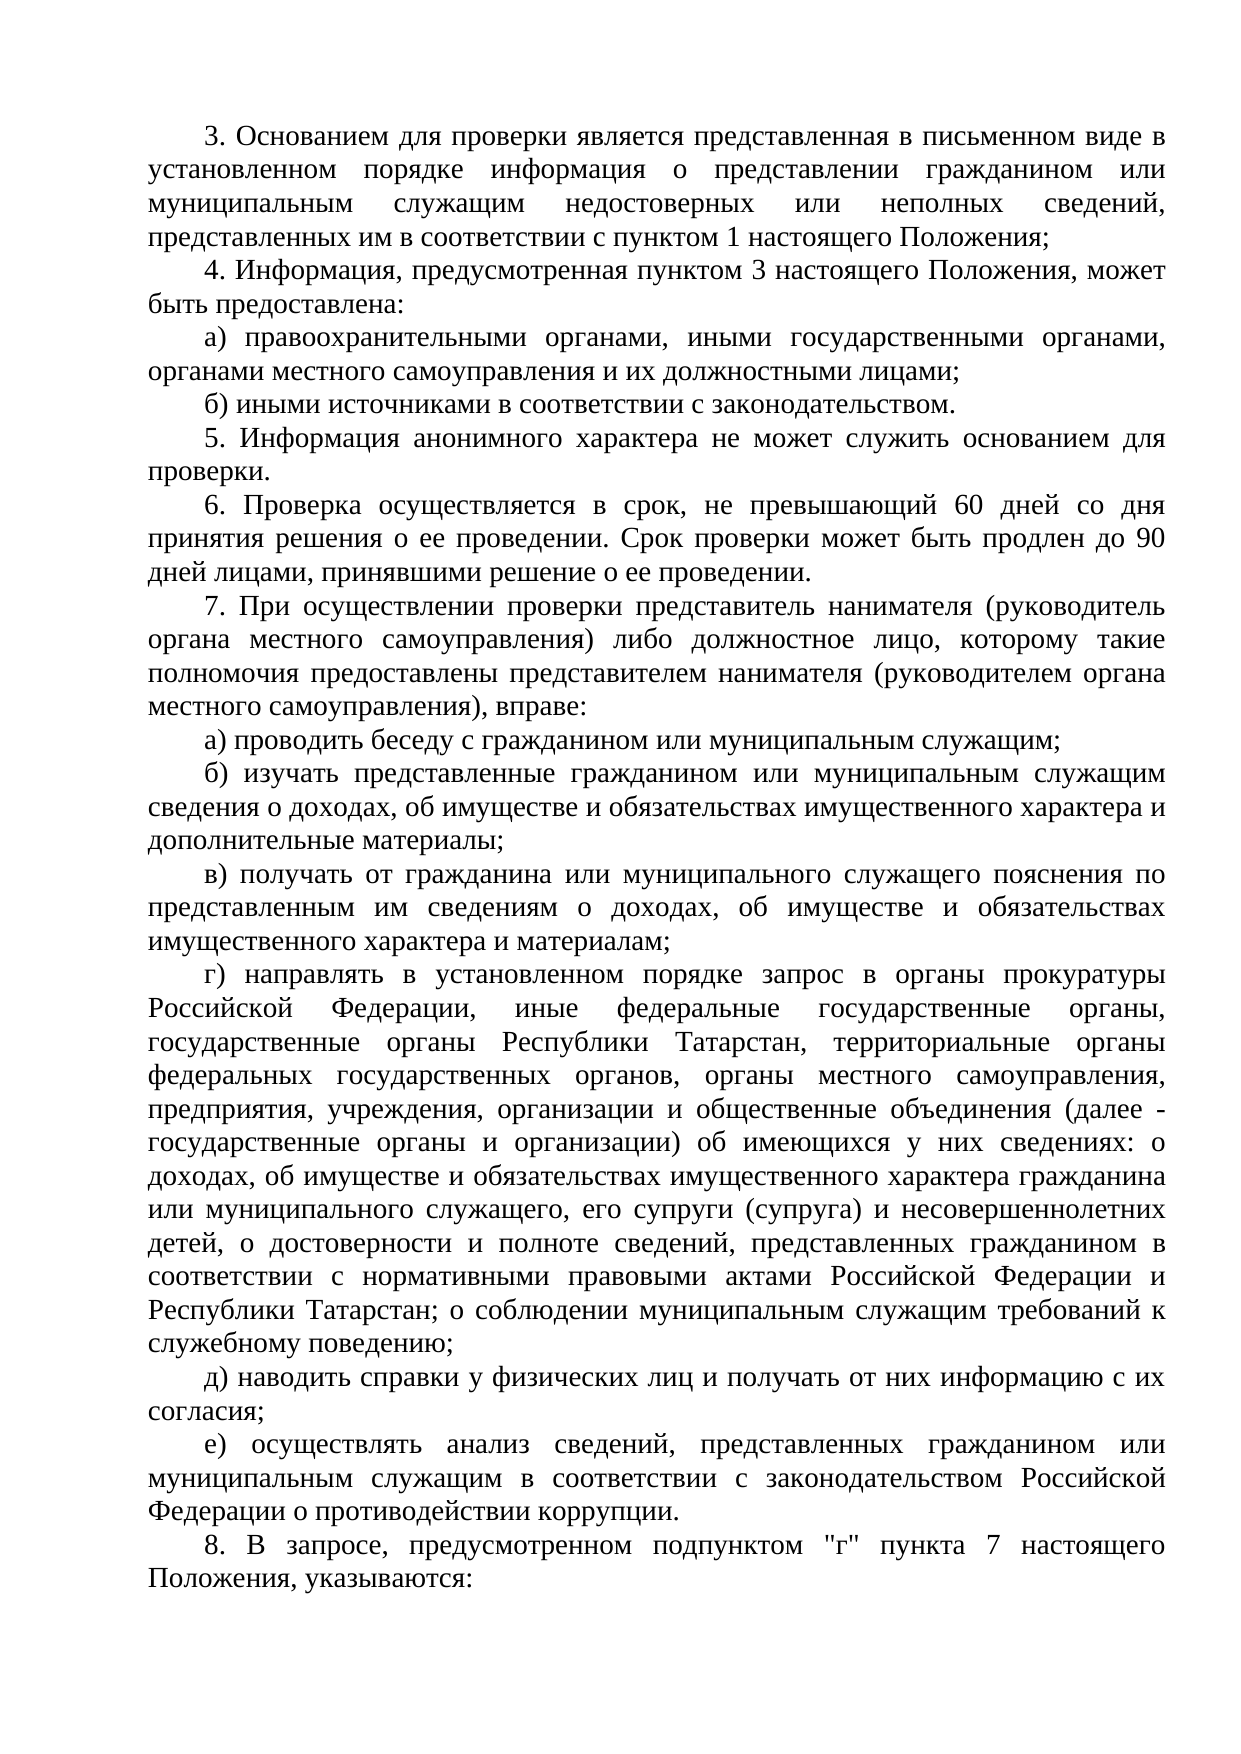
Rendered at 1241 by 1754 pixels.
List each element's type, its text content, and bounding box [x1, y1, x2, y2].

text а) правоохранительными органами, иными государственными органами, органами местного самоуправления и их должностными лицами; [148, 319, 1167, 386]
text б) изучать представленные гражданином или муниципальным служащим сведения о доходах, об имуществе и обязательствах имущественного характера и дополнительные материалы; [148, 755, 1167, 856]
text 6. Проверка осуществляется в срок, не превышающий 60 дней со дня принятия решения о ее проведении. Срок проверки может быть продлен до 90 дней лицами, принявшими решение о ее проведении. [148, 487, 1167, 588]
text б) иными источниками в соответствии с законодательством. [148, 386, 1167, 420]
text а) проводить беседу с гражданином или муниципальным служащим; [148, 722, 1167, 755]
text 3. Основанием для проверки является представленная в письменном виде в установленном порядке информация о представлении гражданином или муниципальным служащим недостоверных или неполных сведений, представленных им в соответствии с пунктом 1 настоящего Положения; [148, 118, 1167, 252]
text д) наводить справки у физических лиц и получать от них информацию с их согласия; [148, 1359, 1167, 1426]
text 5. Информация анонимного характера не может служить основанием для проверки. [148, 420, 1167, 487]
text г) направлять в установленном порядке запрос в органы прокуратуры Российской Федерации, иные федеральные государственные органы, государственные органы Республики Татарстан, территориальные органы федеральных государственных органов, органы местного самоуправления, предприятия, учреждения, организации и общественные объединения (далее - государственные органы и организации) об имеющихся у них сведениях: о доходах, об имуществе и обязательствах имущественного характера гражданина или муниципального служащего, его супруги (супруга) и несовершеннолетних детей, о достоверности и полноте сведений, представленных гражданином в соответствии с нормативными правовыми актами Российской Федерации и Республики Татарстан; о соблюдении муниципальным служащим требований к служебному поведению; [148, 957, 1167, 1359]
text 8. В запросе, предусмотренном подпунктом "г" пункта 7 настоящего Положения, указываются: [148, 1527, 1167, 1594]
text в) получать от гражданина или муниципального служащего пояснения по представленным им сведениям о доходах, об имуществе и обязательствах имущественного характера и материалам; [148, 856, 1167, 957]
text 4. Информация, предусмотренная пунктом 3 настоящего Положения, может быть предоставлена: [148, 252, 1167, 319]
text е) осуществлять анализ сведений, представленных гражданином или муниципальным служащим в соответствии с законодательством Российской Федерации о противодействии коррупции. [148, 1426, 1167, 1527]
text 7. При осуществлении проверки представитель нанимателя (руководитель органа местного самоуправления) либо должностное лицо, которому такие полномочия предоставлены представителем нанимателя (руководителем органа местного самоуправления), вправе: [148, 588, 1167, 722]
